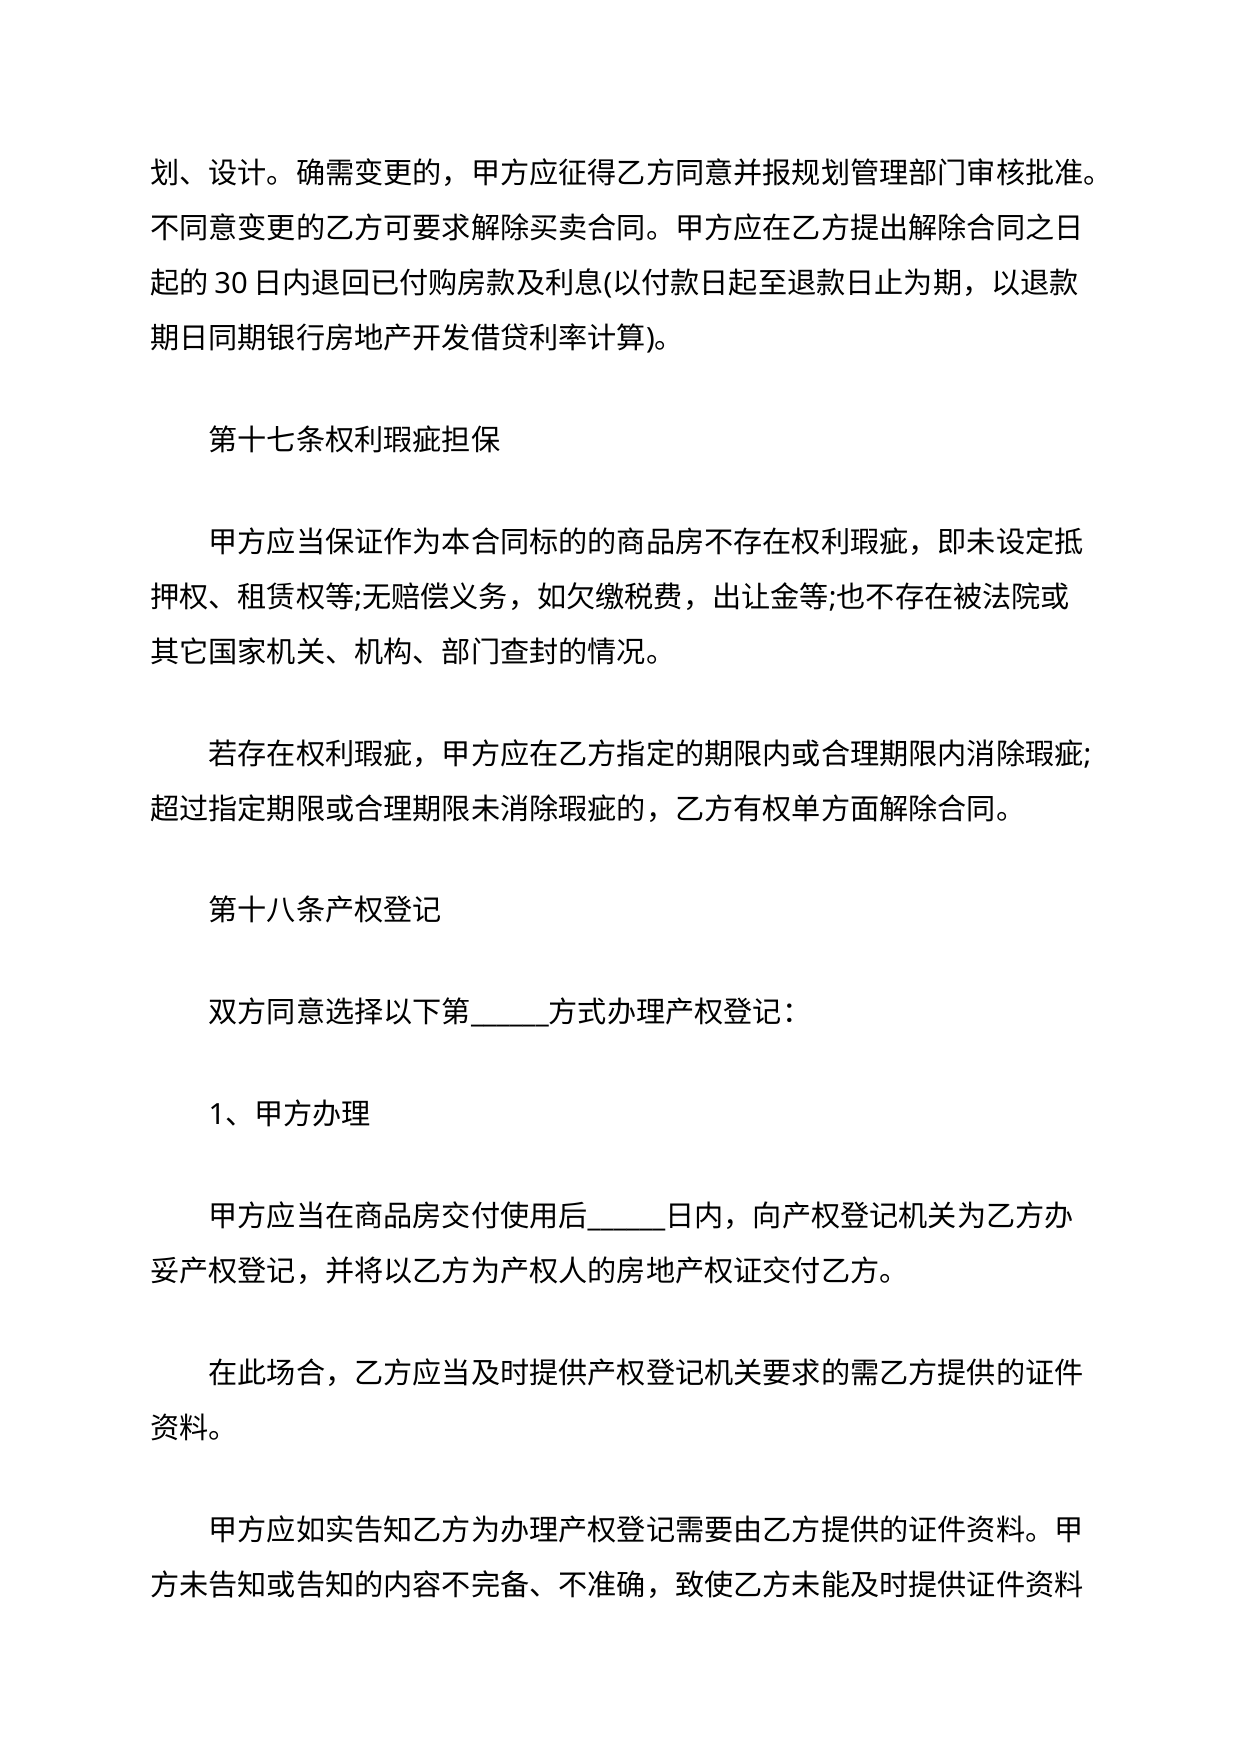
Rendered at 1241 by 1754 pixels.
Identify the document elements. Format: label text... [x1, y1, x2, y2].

text 双方同意选择以下第______方式办理产权登记： [150, 989, 1090, 1031]
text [150, 1506, 1090, 1603]
text 甲方应当保证作为本合同标的的商品房不存在权利瑕疵，即未设定抵押权、租赁权等;无赔偿义务，如欠缴税费，出让金等;也不存在被法院或其它国家机关、机构、部门查封的情况。 [150, 518, 1090, 671]
text 1、甲方办理 [150, 1091, 1090, 1133]
text 甲方应当在商品房交付使用后______日内，向产权登记机关为乙方办妥产权登记，并将以乙方为产权人的房地产权证交付乙方。 [150, 1193, 1090, 1290]
text 在此场合，乙方应当及时提供产权登记机关要求的需乙方提供的证件资料。 [150, 1349, 1090, 1447]
text 第十七条权利瑕疵担保 [150, 417, 1090, 459]
text 若存在权利瑕疵，甲方应在乙方指定的期限内或合理期限内消除瑕疵;超过指定期限或合理期限未消除瑕疵的，乙方有权单方面解除合同。 [150, 730, 1090, 827]
text 第十八条产权登记 [150, 887, 1090, 929]
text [150, 150, 1090, 357]
